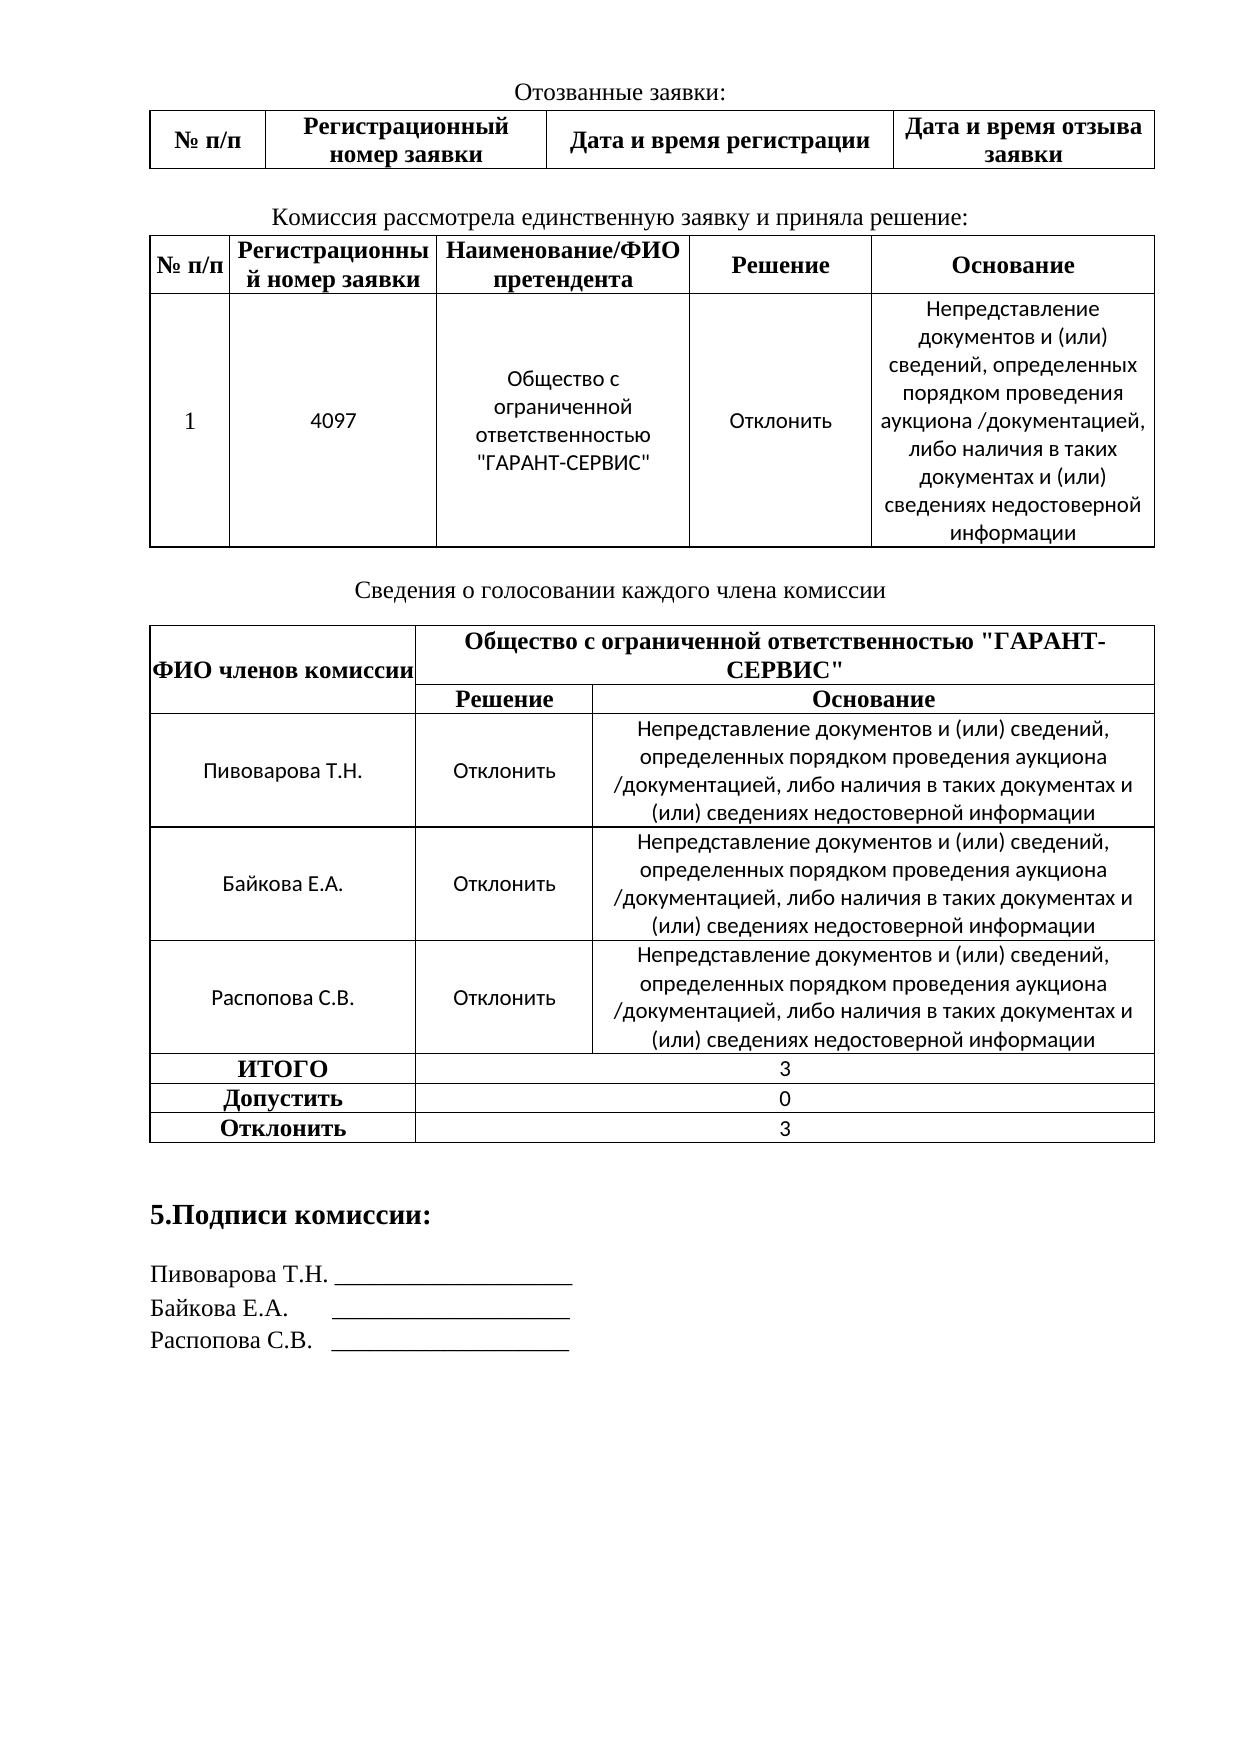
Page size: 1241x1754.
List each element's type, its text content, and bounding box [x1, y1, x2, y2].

text Пивоварова Т.Н. ___________________ [150, 1259, 1090, 1288]
table_cell Отклонить [416, 941, 592, 1053]
table_cell Отклонить [151, 1113, 415, 1142]
text Отозванные заявки: [150, 44, 1090, 105]
table_cell Отклонить [690, 294, 871, 546]
table_cell Допустить [151, 1084, 415, 1112]
table_header № п/п [151, 236, 229, 293]
table_cell Отклонить [416, 828, 592, 939]
table_cell 3 [416, 1054, 1154, 1082]
table_cell 1 [151, 294, 229, 546]
table_header Наименование/ФИО претендента [437, 236, 689, 293]
table_header Решение [690, 236, 871, 293]
table_cell Непредставление документов и (или) сведений, определенных порядком проведения аукциона /документацией, либо наличия в таких документах и (или) сведениях недостоверной информации [593, 828, 1154, 939]
table_header № п/п [151, 111, 265, 168]
table_cell 4097 [230, 294, 436, 546]
table_cell Решение [416, 685, 592, 713]
text Распопова С.В. ___________________ [150, 1326, 1090, 1354]
table_cell Непредставление документов и (или) сведений, определенных порядком проведения аукциона /документацией, либо наличия в таких документах и (или) сведениях недостоверной информации [872, 294, 1154, 546]
table_header Регистрационный номер заявки [266, 111, 546, 168]
text Сведения о голосовании каждого члена комиссии [150, 548, 1090, 604]
table_cell Распопова С.В. [151, 941, 415, 1053]
table_header Основание [872, 236, 1154, 293]
table_header Регистрационный номер заявки [230, 236, 436, 293]
table_cell ИТОГО [151, 1054, 415, 1082]
table_cell 0 [416, 1084, 1154, 1112]
table_cell Основание [593, 685, 1154, 713]
table_header ФИО членов комиссии [151, 626, 415, 713]
table_cell Пивоварова Т.Н. [151, 714, 415, 826]
table_cell Отклонить [416, 714, 592, 826]
text Байкова Е.А. ___________________ [150, 1293, 1090, 1321]
table_cell Непредставление документов и (или) сведений, определенных порядком проведения аукциона /документацией, либо наличия в таких документах и (или) сведениях недостоверной информации [593, 714, 1154, 826]
table_cell Непредставление документов и (или) сведений, определенных порядком проведения аукциона /документацией, либо наличия в таких документах и (или) сведениях недостоверной информации [593, 941, 1154, 1053]
table_header Общество с ограниченной ответственностью "ГАРАНТ-СЕРВИС" [416, 626, 1154, 683]
text 5.Подписи комиссии: [150, 1197, 1090, 1230]
table_cell Общество с ограниченной ответственностью "ГАРАНТ-СЕРВИС" [437, 294, 689, 546]
table_header Дата и время отзыва заявки [894, 111, 1154, 168]
table_header Дата и время регистрации [547, 111, 893, 168]
text Комиссия рассмотрела единственную заявку и приняла решение: [150, 169, 1090, 230]
table_cell 3 [416, 1113, 1154, 1142]
table_cell Байкова Е.А. [151, 828, 415, 939]
